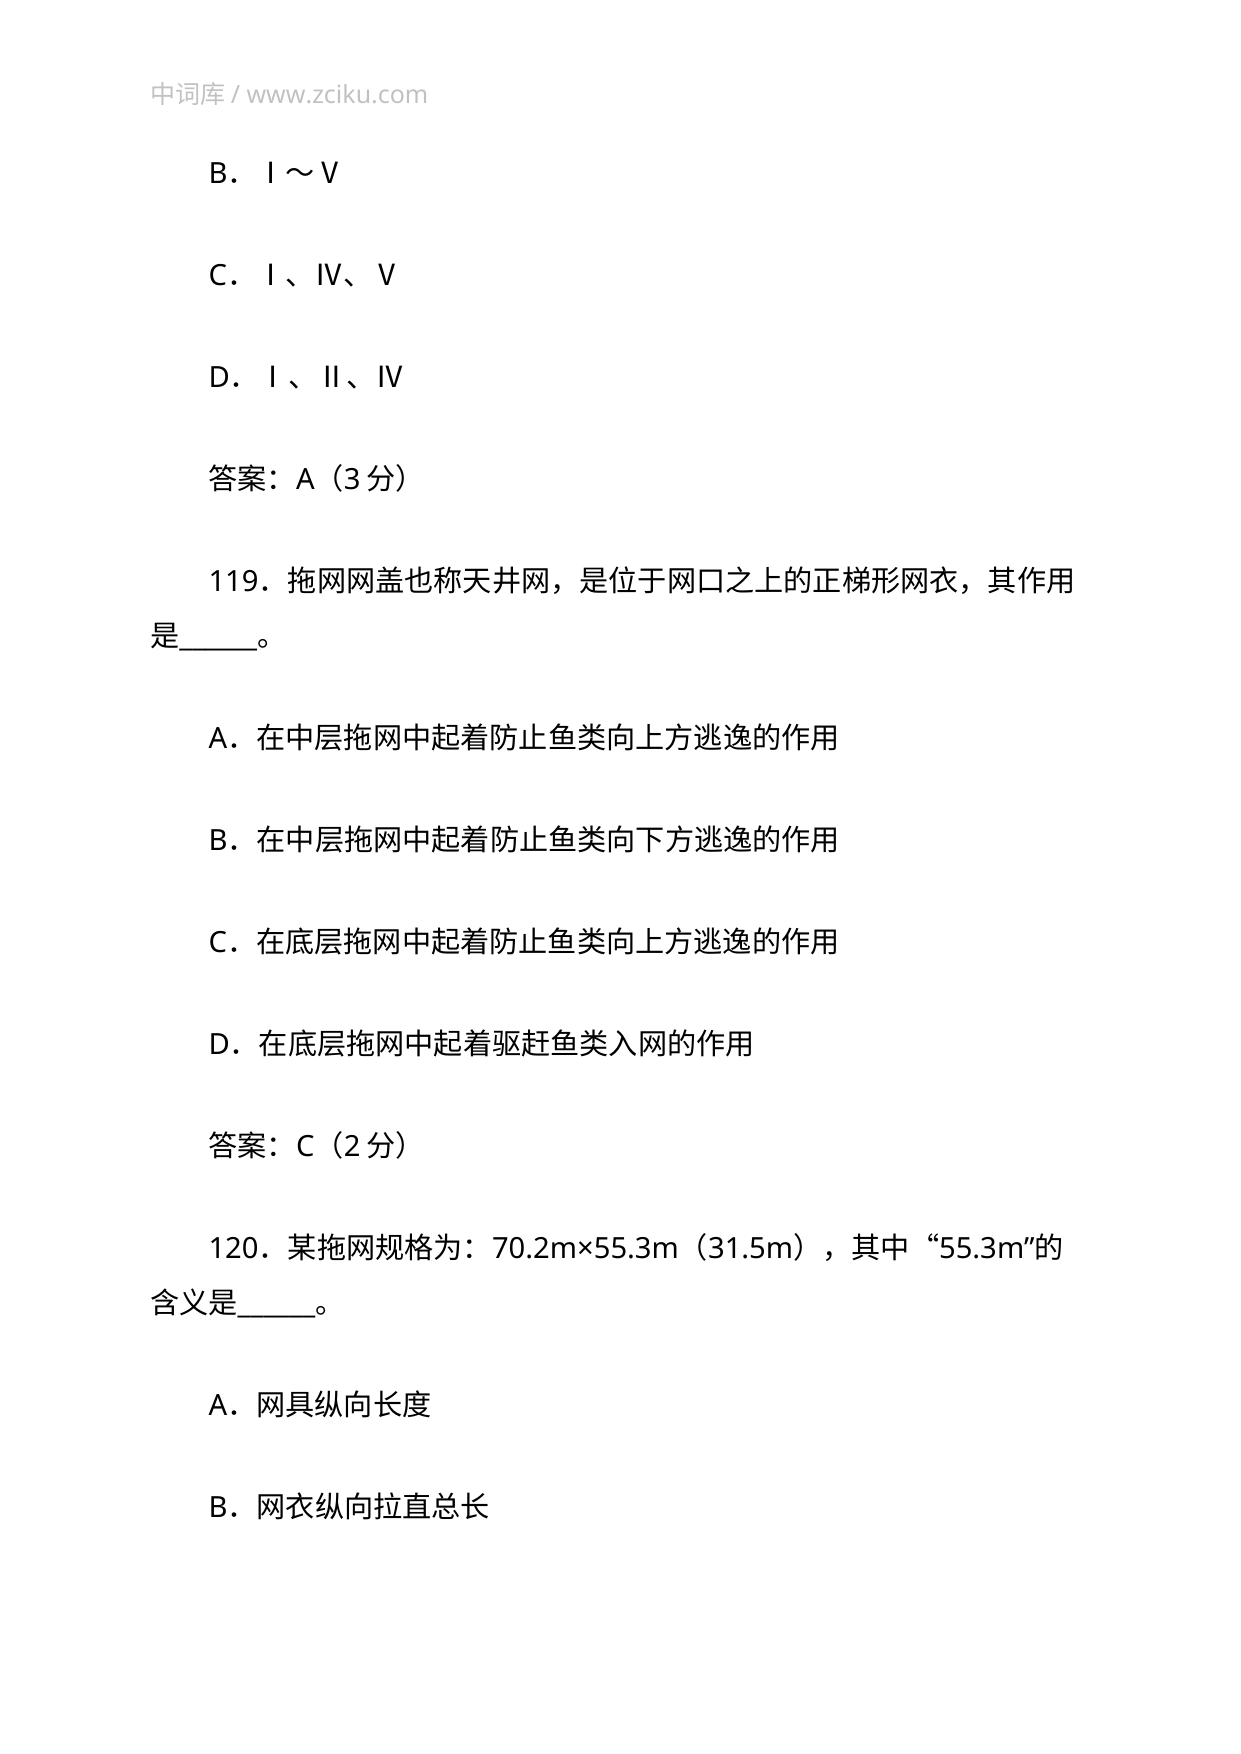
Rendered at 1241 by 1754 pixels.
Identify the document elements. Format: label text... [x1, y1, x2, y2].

text B．在中层拖网中起着防止鱼类向下方逃逸的作用 [150, 817, 1090, 859]
text 120．某拖网规格为：70.2m×55.3m（31.5m），其中“55.3m”的含义是______。 [150, 1225, 1090, 1322]
text 119．拖网网盖也称天井网，是位于网口之上的正梯形网衣，其作用是______。 [150, 558, 1090, 655]
text B．Ⅰ～Ⅴ [150, 150, 1090, 192]
text C．Ⅰ、Ⅳ、Ⅴ [150, 252, 1090, 294]
text A．在中层拖网中起着防止鱼类向上方逃逸的作用 [150, 715, 1090, 757]
text B．网衣纵向拉直总长 [150, 1484, 1090, 1526]
text 答案：A（3分） [150, 456, 1090, 498]
text 答案：C（2分） [150, 1123, 1090, 1165]
text A．网具纵向长度 [150, 1382, 1090, 1424]
text D．在底层拖网中起着驱赶鱼类入网的作用 [150, 1021, 1090, 1063]
text D．Ⅰ、Ⅱ、Ⅳ [150, 354, 1090, 396]
text C．在底层拖网中起着防止鱼类向上方逃逸的作用 [150, 919, 1090, 961]
